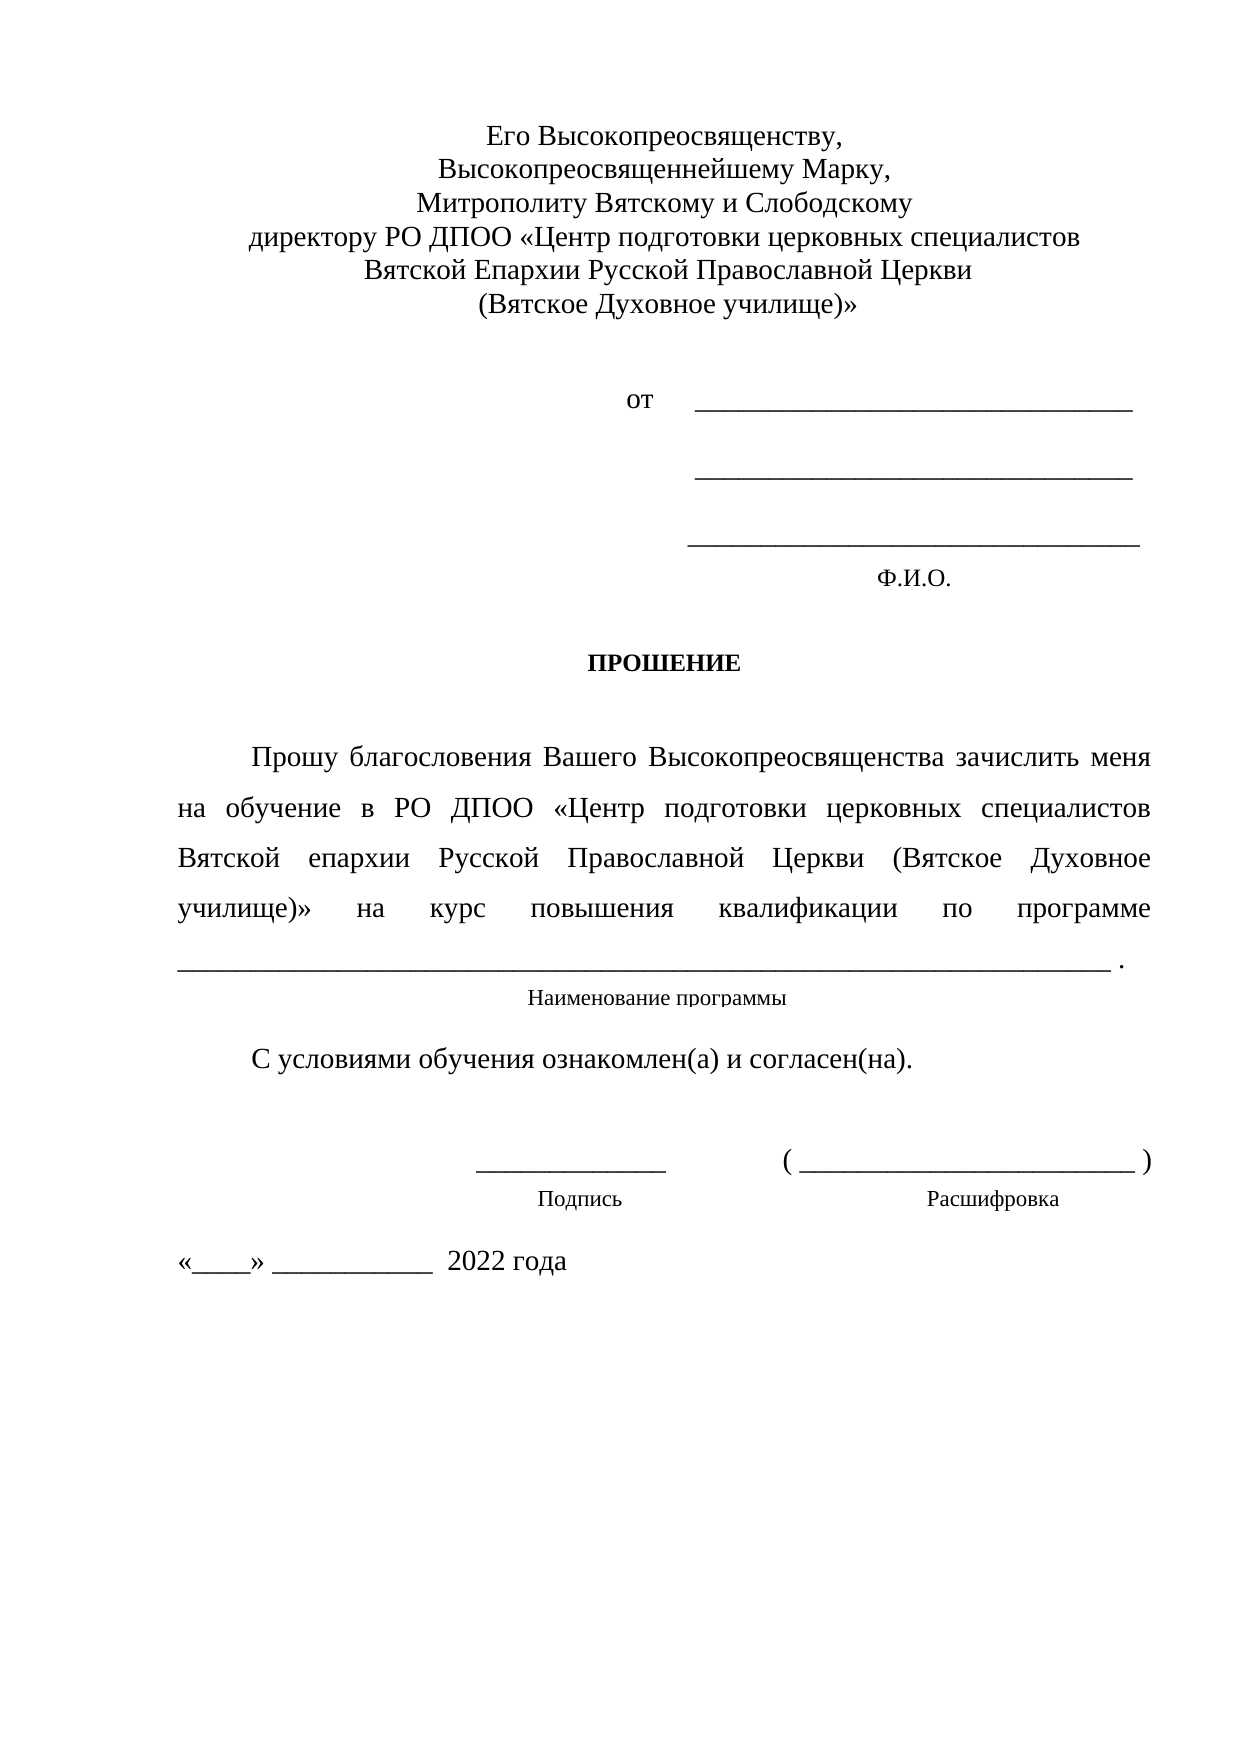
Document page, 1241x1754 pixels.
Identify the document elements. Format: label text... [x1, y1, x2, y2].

text Митрополиту Вятскому и Слободскому [177, 185, 1152, 219]
text (Вятское Духовное училище)» [177, 286, 1152, 319]
text С условиями обучения ознакомлен(а) и согласен(на). [177, 1041, 1152, 1075]
text ПРОШЕНИЕ [177, 648, 1152, 677]
text директору РО ДПОО «Центр подготовки церковных специалистов [177, 219, 1152, 252]
text _____________ ( _______________________ ) [177, 1142, 1152, 1176]
text Вятской Епархии Русской Православной Церкви [177, 252, 1152, 286]
text Его Высокопреосвященству, [177, 118, 1152, 152]
table_header от [166, 382, 664, 648]
text «____» ___________ 2022 года [177, 1243, 1152, 1276]
text Высокопреосвященнейшему Марку, [177, 152, 1152, 185]
text Прошу благословения Вашего Высокопреосвященства зачислить меня на обучение в РО ДПОО «Центр подготовки церковных специалистов Вятской епархии Русской Православной Церкви (Вятское Духовное училище)» на курс повышения квалификации по программе ________________________________________________________________ . [177, 739, 1152, 974]
table_header ______________________________ ______________________________ _______________________________ [664, 382, 1163, 648]
